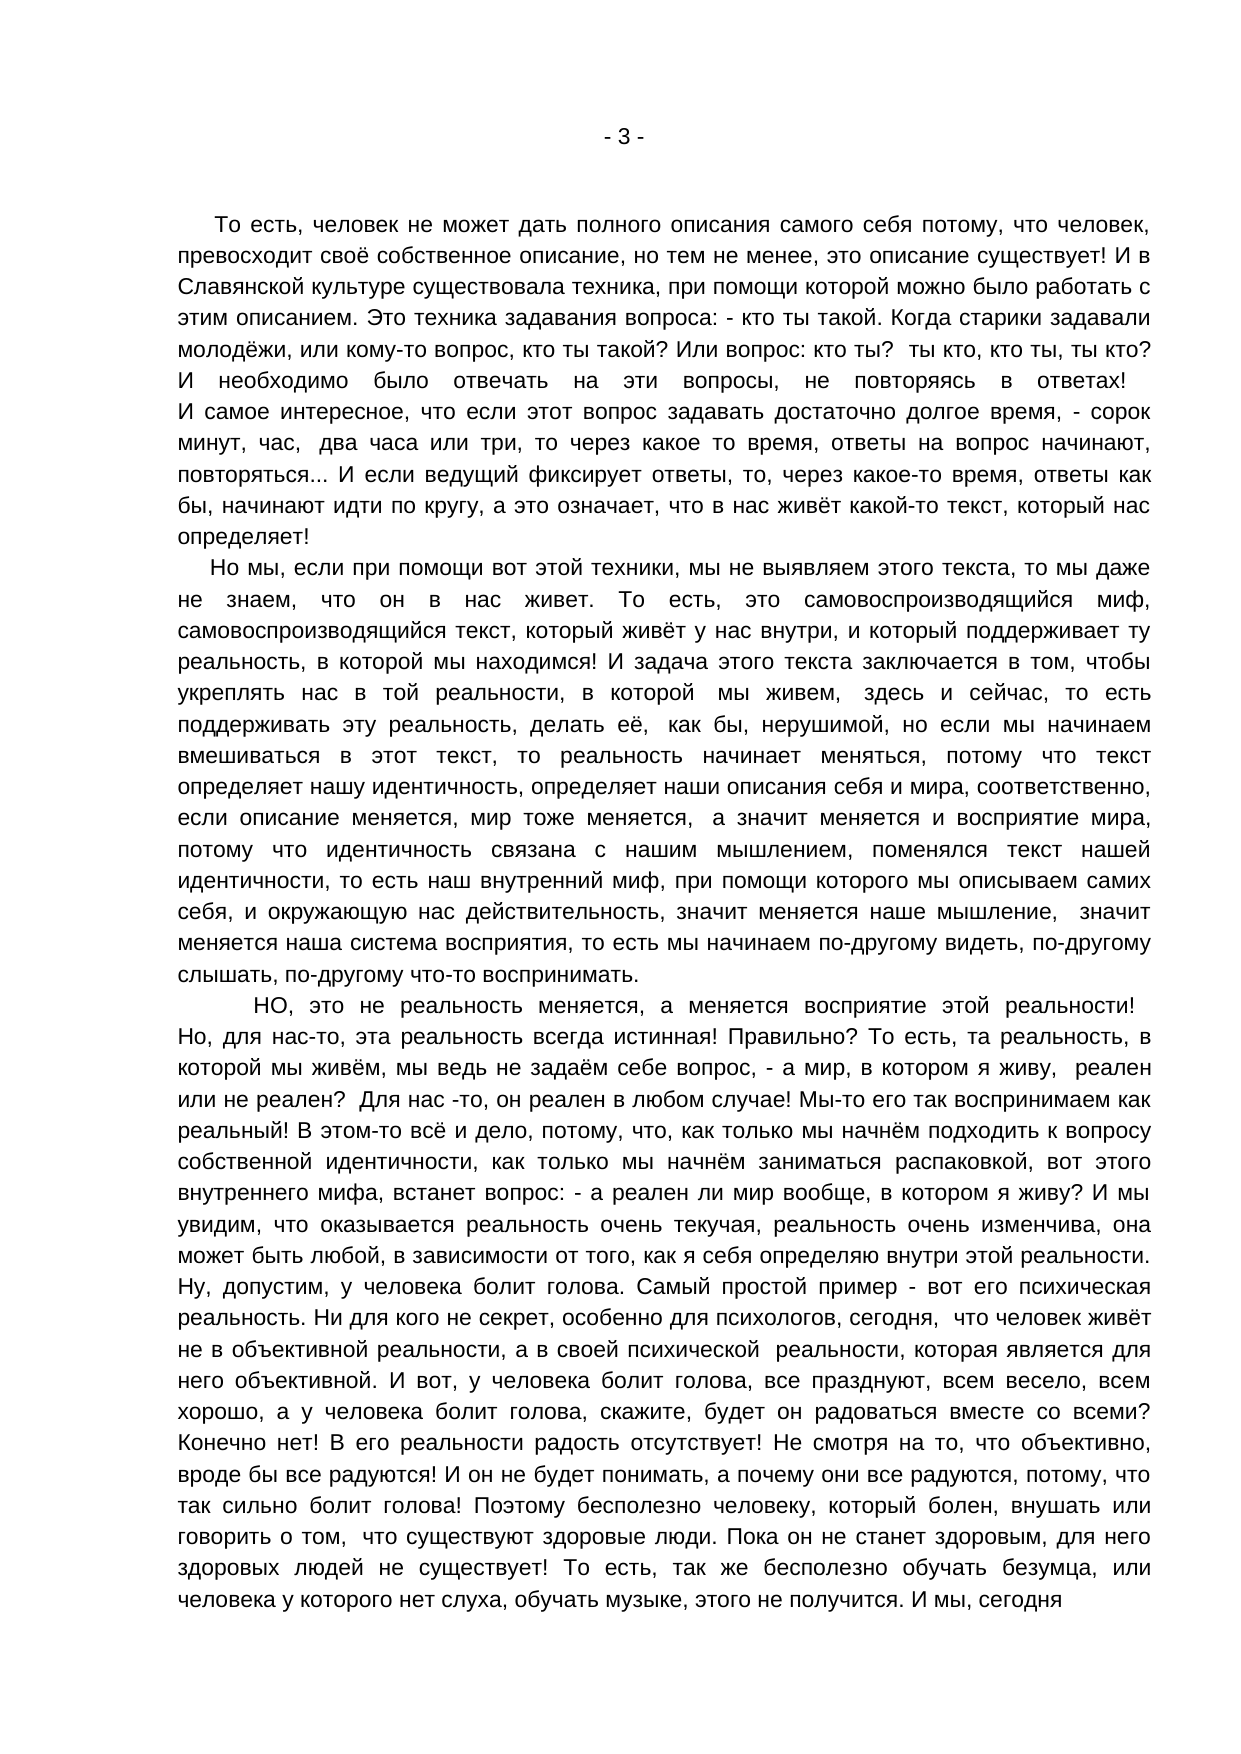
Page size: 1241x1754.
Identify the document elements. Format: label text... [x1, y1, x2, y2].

text То есть, человек не может дать полного описания самого себя потому, что человек, превосходит своё собственное описание, но тем не менее, это описание существует! И в Славянской культуре существовала техника, при помощи которой можно было работать с этим описанием. Это техника задавания вопроса: - кто ты такой. Когда старики задавали молодёжи, или кому-то вопрос, кто ты такой? Или вопрос: кто ты? ты кто, кто ты, ты кто? И необходимо было отвечать на эти вопросы, не повторяясь в ответах! И самое интересное, что если этот вопрос задавать достаточно долгое время, - сорок минут, час, два часа или три, то через какое то время, ответы на вопрос начинают, повторяться... И если ведущий фиксирует ответы, то, через какое-то время, ответы как бы, начинают идти по кругу, а это означает, что в нас живёт какой-то текст, который нас определяет! [177, 174, 1152, 549]
text Но мы, если при помощи вот этой техники, мы не выявляем этого текста, то мы даже не знаем, что он в нас живет. То есть, это самовоспроизводящийся миф, самовоспроизводящийся текст, который живёт у нас внутри, и который поддерживает ту реальность, в которой мы находимся! И задача этого текста заключается в том, чтобы укреплять нас в той реальности, в которой мы живем, здесь и сейчас, то есть поддерживать эту реальность, делать её, как бы, нерушимой, но если мы начинаем вмешиваться в этот текст, то реальность начинает меняться, потому что текст определяет нашу идентичность, определяет наши описания себя и мира, соответственно, если описание меняется, мир тоже меняется, а значит меняется и восприятие мира, потому что идентичность связана с нашим мышлением, поменялся текст нашей идентичности, то есть наш внутренний миф, при помощи которого мы описываем самих себя, и окружающую нас действительность, значит меняется наше мышление, значит меняется наша система восприятия, то есть мы начинаем по-другому видеть, по-другому слышать, по-другому что-то воспринимать. [177, 549, 1152, 987]
text - 3 - [177, 118, 1152, 149]
text НО, это не реальность меняется, а меняется восприятие этой реальности! Но, для нас-то, эта реальность всегда истинная! Правильно? То есть, та реальность, в которой мы живём, мы ведь не задаём себе вопрос, - а мир, в котором я живу, реален или не реален? Для нас -то, он реален в любом случае! Мы-то его так воспринимаем как реальный! В этом-то всё и дело, потому, что, как только мы начнём подходить к вопросу собственной идентичности, как только мы начнём заниматься распаковкой, вот этого внутреннего мифа, встанет вопрос: - а реален ли мир вообще, в котором я живу? И мы увидим, что оказывается реальность очень текучая, реальность очень изменчива, она может быть любой, в зависимости от того, как я себя определяю внутри этой реальности. Ну, допустим, у человека болит голова. Самый простой пример - вот его психическая реальность. Ни для кого не секрет, особенно для психологов, сегодня, что человек живёт не в объективной реальности, а в своей психической реальности, которая является для него объективной. И вот, у человека болит голова, все празднуют, всем весело, всем хорошо, а у человека болит голова, скажите, будет он радоваться вместе со всеми? Конечно нет! В его реальности радость отсутствует! Не смотря на то, что объективно, вроде бы все радуются! И он не будет понимать, а почему они все радуются, потому, что так сильно болит голова! Поэтому бесполезно человеку, который болен, внушать или говорить о том, что существуют здоровые люди. Пока он не станет здоровым, для него здоровых людей не существует! То есть, так же бесполезно обучать безумца, или человека у которого нет слуха, обучать музыке, этого не получится. И мы, сегодня [177, 987, 1152, 1612]
